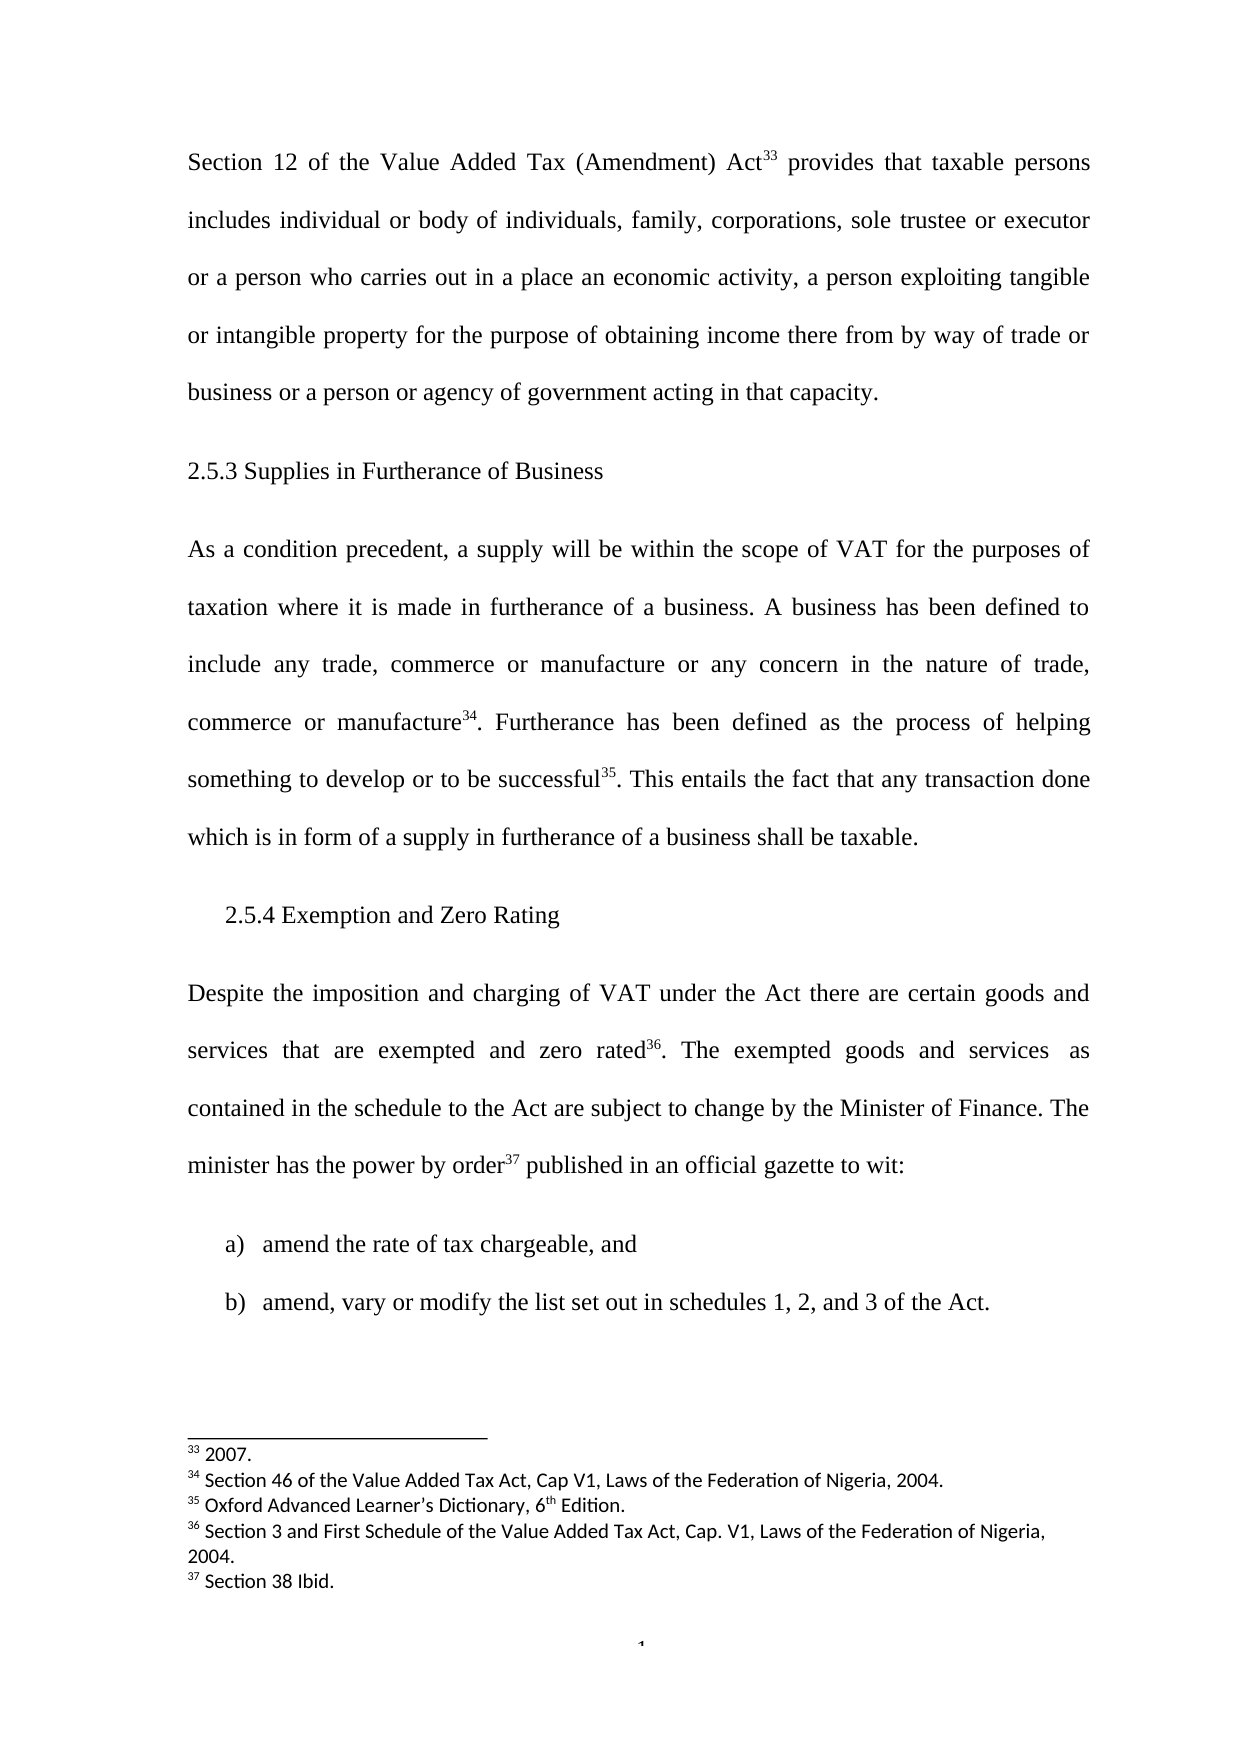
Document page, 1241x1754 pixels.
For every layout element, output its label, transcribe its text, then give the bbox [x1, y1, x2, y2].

text 33 2007. [187, 1441, 1103, 1467]
text 34 Section 46 of the Value Added Tax Act, Cap V1, Laws of the Federation of Nigeria, 2004. [187, 1467, 1103, 1492]
text 36 Section 3 and First Schedule of the Value Added Tax Act, Cap. V1, Laws of the Federation of Nigeria, 2004. [187, 1518, 1069, 1569]
text 35 Oxford Advanced Learner’s Dictionary, 6th Edition. [187, 1492, 1103, 1518]
text 37 Section 38 Ibid. [187, 1569, 1103, 1594]
list amend, vary or modify the list set out in schedules 1, 2, and 3 of the Act. [225, 1287, 1103, 1316]
list amend the rate of tax chargeable, and [225, 1229, 1103, 1258]
text Despite the imposition and charging of VAT under the Act there are certain goods and services that are exempted and zero rated36. The exempted goods and services as contained in the schedule to the Act are subject to change by the Minister of Finance. The minister has the power by order37 published in an official gazette to wit: [187, 978, 1091, 1179]
list Supplies in Furtherance of Business [187, 456, 1103, 484]
text Section 12 of the Value Added Tax (Amendment) Act33 provides that taxable persons includes individual or body of individuals, family, corporations, sole trustee or executor or a person who carries out in a place an economic activity, a person exploiting tangible or intangible property for the purpose of obtaining income there from by way of trade or business or a person or agency of government acting in that capacity. [187, 147, 1091, 406]
text As a condition precedent, a supply will be within the scope of VAT for the purposes of taxation where it is made in furtherance of a business. A business has been defined to include any trade, commerce or manufacture or any concern in the nature of trade, commerce or manufacture34. Furtherance has been defined as the process of helping something to develop or to be successful35. This entails the fact that any transaction done which is in form of a supply in furtherance of a business shall be taxable. [187, 534, 1091, 850]
list Exemption and Zero Rating [225, 900, 1103, 929]
